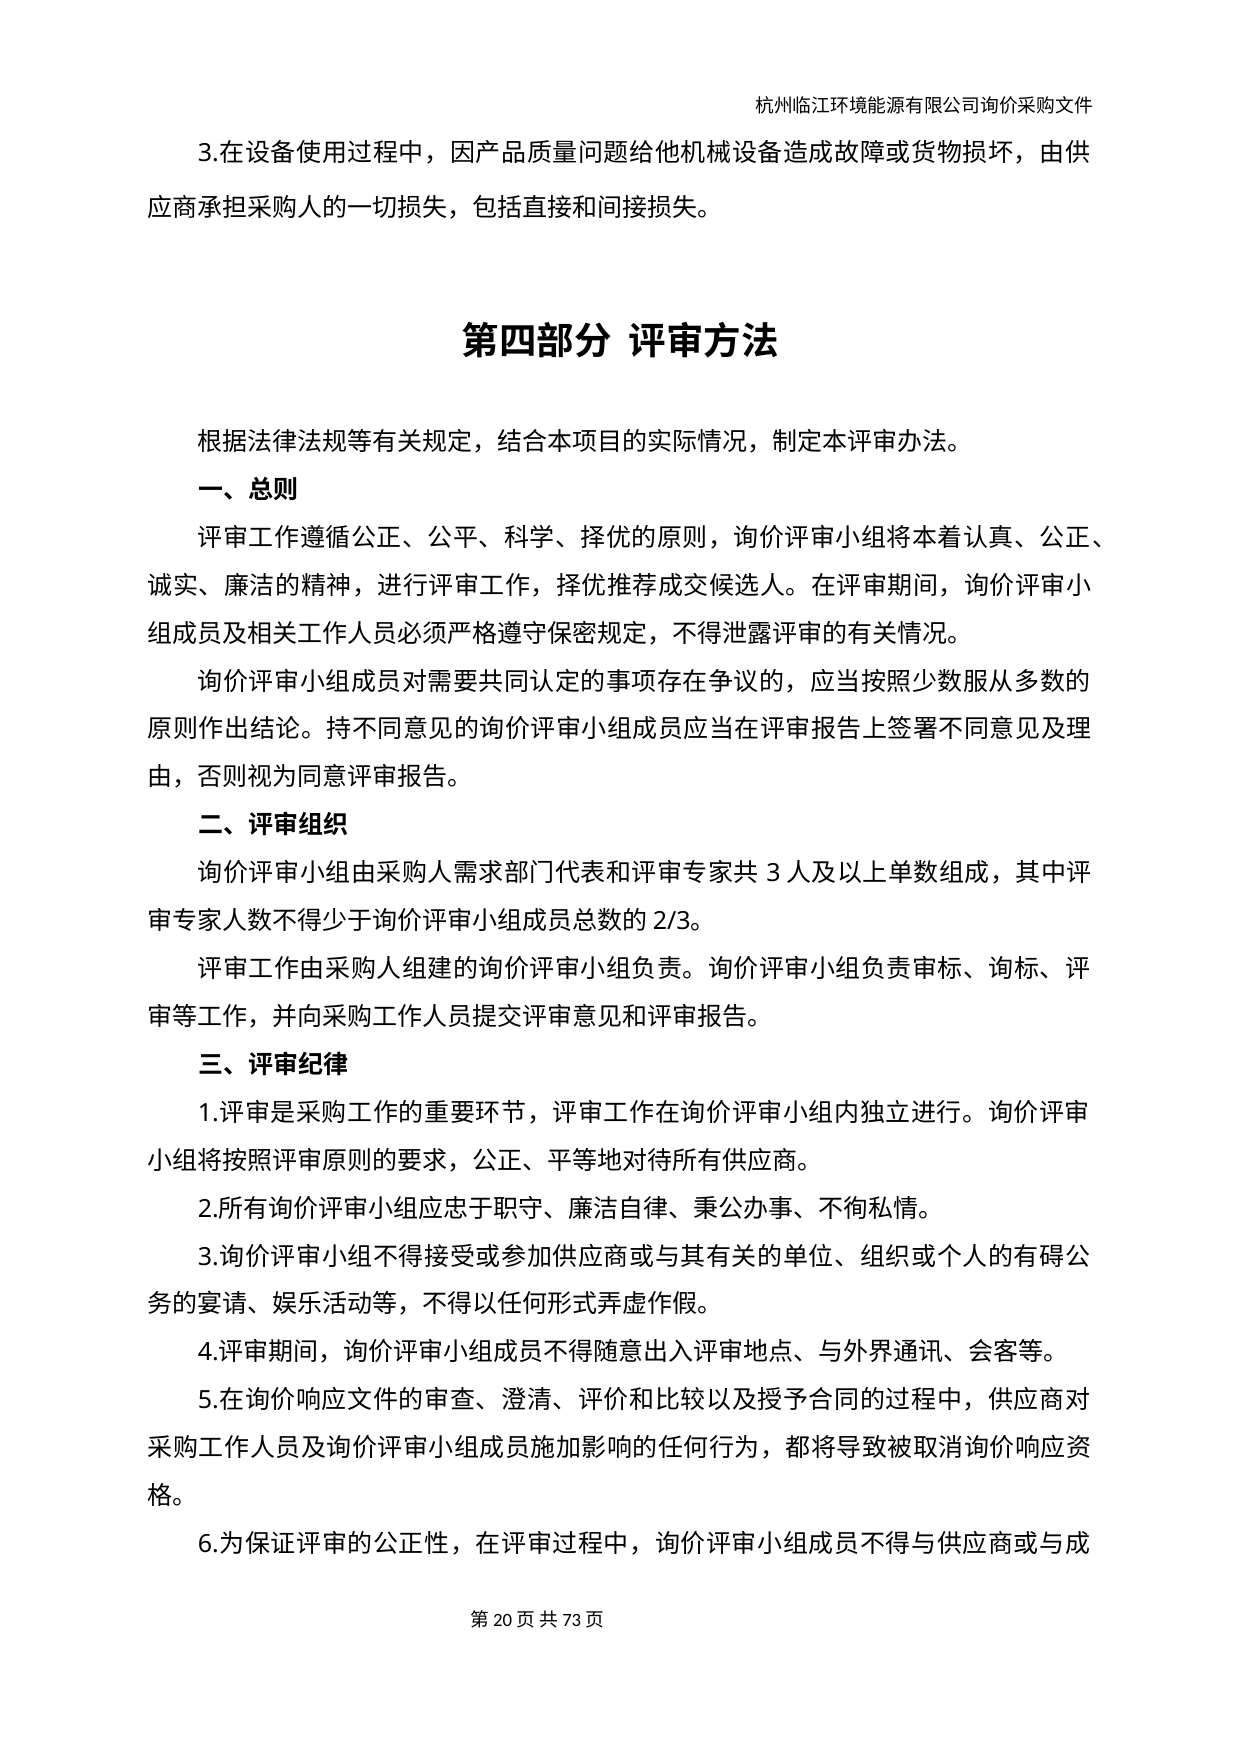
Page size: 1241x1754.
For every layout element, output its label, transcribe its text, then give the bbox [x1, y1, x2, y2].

text 第四部分 评审方法 [148, 316, 1092, 364]
text 3.询价评审小组不得接受或参加供应商或与其有关的单位、组织或个人的有碍公务的宴请、娱乐活动等，不得以任何形式弄虚作假。 [148, 1227, 1092, 1322]
text 5.在询价响应文件的审查、澄清、评价和比较以及授予合同的过程中，供应商对采购工作人员及询价评审小组成员施加影响的任何行为，都将导致被取消询价响应资格。 [148, 1370, 1092, 1514]
text 评审工作由采购人组建的询价评审小组负责。询价评审小组负责审标、询标、评审等工作，并向采购工作人员提交评审意见和评审报告。 [148, 939, 1092, 1035]
text 三、评审纪律 [148, 1035, 1092, 1083]
text 根据法律法规等有关规定，结合本项目的实际情况，制定本评审办法。 [148, 412, 1092, 460]
text 4.评审期间，询价评审小组成员不得随意出入评审地点、与外界通讯、会客等。 [148, 1322, 1092, 1370]
text 询价评审小组由采购人需求部门代表和评审专家共3人及以上单数组成，其中评审专家人数不得少于询价评审小组成员总数的2/3。 [148, 843, 1092, 939]
text 询价评审小组成员对需要共同认定的事项存在争议的，应当按照少数服从多数的原则作出结论。持不同意见的询价评审小组成员应当在评审报告上签署不同意见及理由，否则视为同意评审报告。 [148, 652, 1092, 795]
text 评审工作遵循公正、公平、科学、择优的原则，询价评审小组将本着认真、公正、诚实、廉洁的精神，进行评审工作，择优推荐成交候选人。在评审期间，询价评审小组成员及相关工作人员必须严格遵守保密规定，不得泄露评审的有关情况。 [148, 508, 1092, 652]
text 3.在设备使用过程中，因产品质量问题给他机械设备造成故障或货物损坏，由供应商承担采购人的一切损失，包括直接和间接损失。 [148, 133, 1092, 223]
text 1.评审是采购工作的重要环节，评审工作在询价评审小组内独立进行。询价评审小组将按照评审原则的要求，公正、平等地对待所有供应商。 [148, 1083, 1092, 1179]
text 一、总则 [148, 460, 1092, 508]
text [148, 1514, 1092, 1562]
text 二、评审组织 [148, 795, 1092, 843]
text 2.所有询价评审小组应忠于职守、廉洁自律、秉公办事、不徇私情。 [148, 1179, 1092, 1227]
